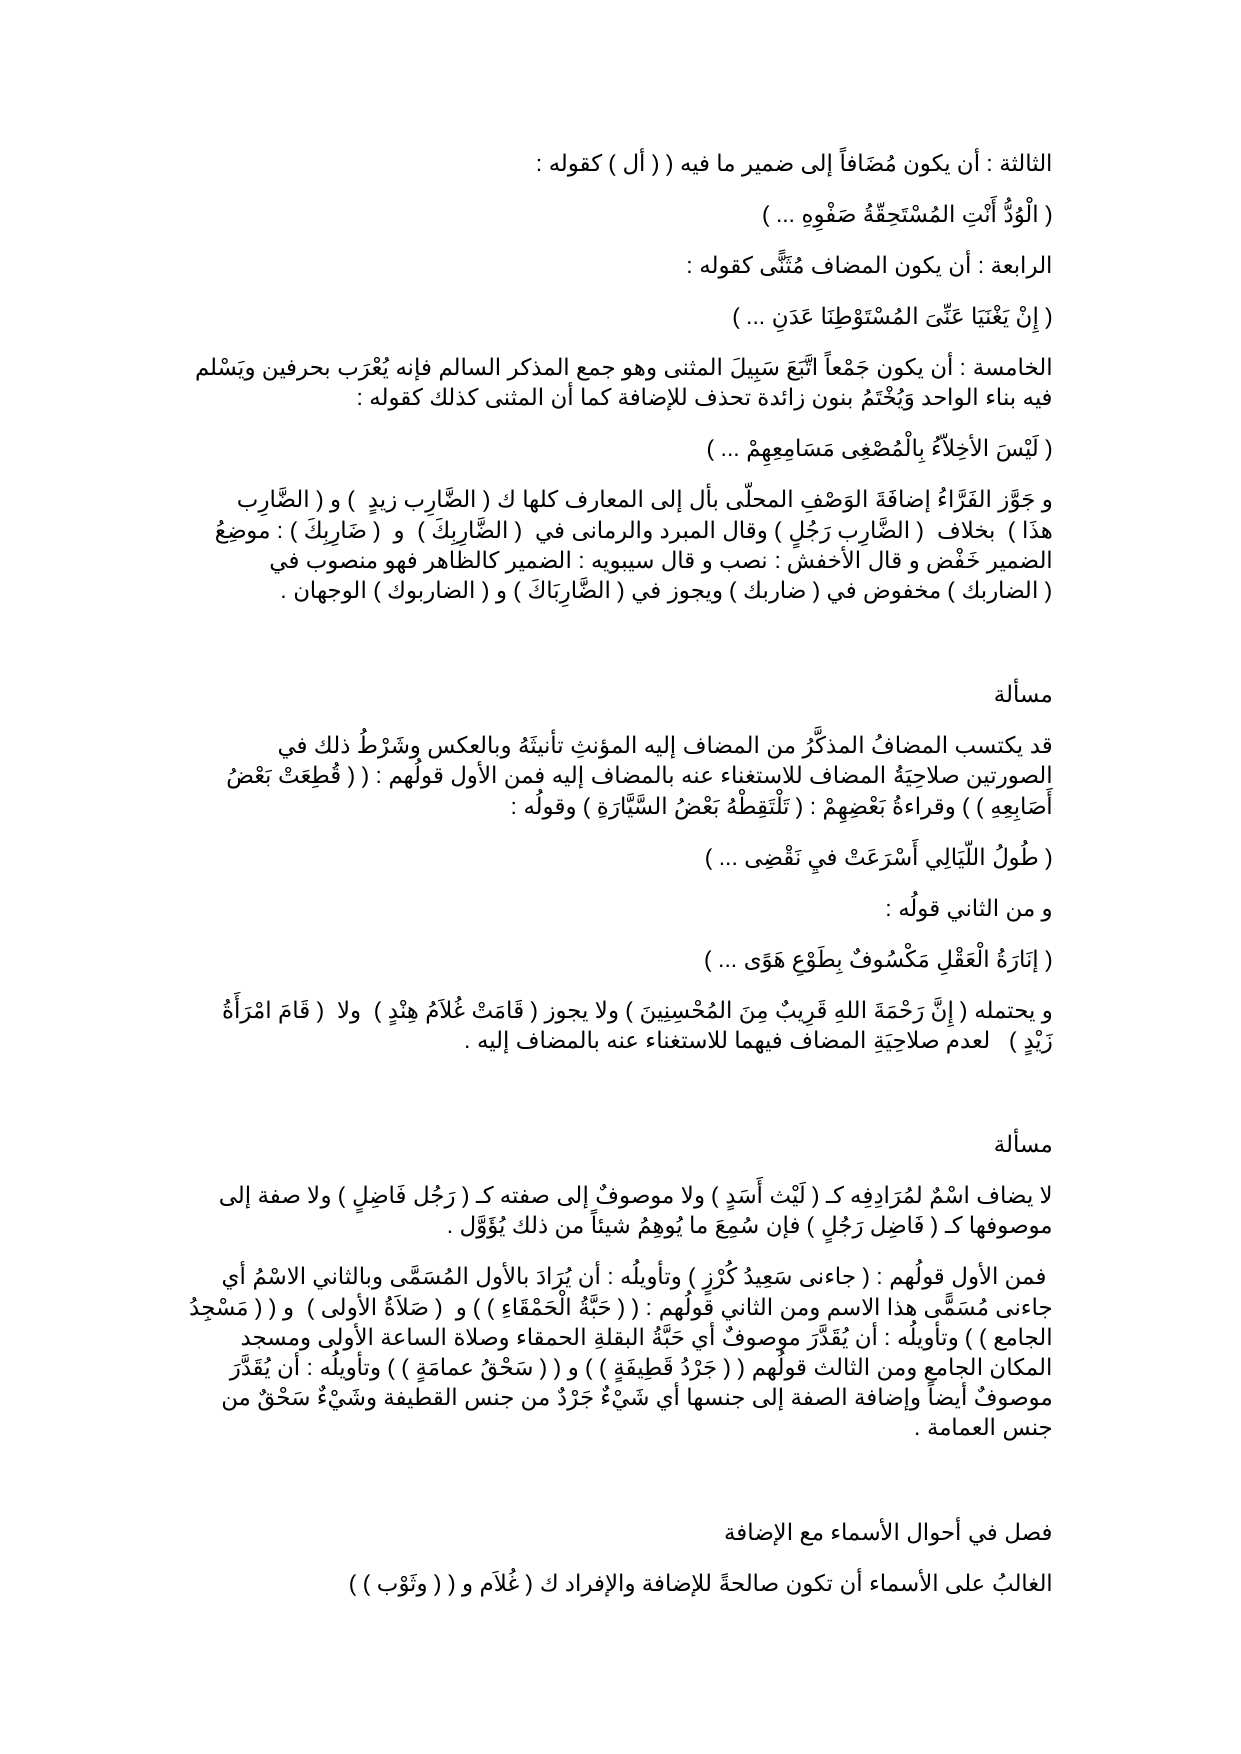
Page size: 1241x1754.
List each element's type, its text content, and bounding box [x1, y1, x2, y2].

text و من الثاني قولُه : [187, 895, 1053, 921]
text الغالبُ على الأسماء أن تكون صالحةً للإضافة والإفراد ك ( غُلاَم و ( ( وثَوْب ) ) [187, 1569, 1053, 1596]
text الثالثة : أن يكون مُضَافاً إلى ضمير ما فيه ( ( أل ) كقوله : [187, 150, 1053, 176]
text فصل في أحوال الأسماء مع الإضافة [187, 1518, 1053, 1545]
text الرابعة : أن يكون المضاف مُثَنًّى كقوله : [187, 252, 1053, 278]
text ( طُولُ اللّيَالِي أَسْرَعَتْ فيِ نَقْضِى ... ) [187, 844, 1053, 870]
text لا يضاف اسْمٌ لمُرَادِفِه كـ ( لَيْث أَسَدٍ ) ولا موصوفٌ إلى صفته كـ ( رَجُل فَاضِلٍ ) ولا صفة إلى موصوفها كـ ( فَاضِل رَجُلٍ ) فإن سُمِعَ ما يُوهِمُ شيئاً من ذلك يُؤَوَّل . [187, 1182, 1053, 1239]
text الخامسة : أن يكون جَمْعاً اتَّبَعَ سَبِيلَ المثنى وهو جمع المذكر السالم فإنه يُعْرَب بحرفين ويَسْلم فيه بناء الواحد وَيُخْتَمُ بنون زائدة تحذف للإضافة كما أن المثنى كذلك كقوله : [187, 354, 1053, 411]
text مسألة [187, 1131, 1053, 1157]
text و يحتمله ( إِنَّ رَحْمَةَ اللهِ قَرِيبٌ مِنَ المُحْسِنِينَ ) ولا يجوز ( قَامَتْ غُلاَمُ هِنْدٍ ) ولا ( قَامَ امْرَأَةُ زَيْدٍ ) لعدم صلاحِيَةِ المضاف فيهما للاستغناء عنه بالمضاف إليه . [187, 997, 1053, 1053]
text و جَوَّز الفَرَّاءُ إضافَةَ الوَصْفِ المحلّى بأل إلى المعارف كلها ك ( الضَّارِب زيدٍ ) و ( الضَّارِب هذَا ) بخلاف ( الضَّارِب رَجُلٍ ) وقال المبرد والرمانى في ( الضَّارِبِكَ ) و ( ضَارِبِكَ ) : موضِعُ الضمير خَفْض و قال الأخفش : نصب و قال سيبويه : الضمير كالظاهر فهو منصوب في ( الضاربك ) مخفوض في ( ضاربك ) ويجوز في ( الضَّارِبَاكَ ) و ( الضاربوك ) الوجهان . [187, 486, 1053, 603]
text قد يكتسب المضافُ المذكَّرُ من المضاف إليه المؤنثِ تأنيثَهُ وبالعكس وشَرْطُ ذلك في الصورتين صلاحِيَةُ المضاف للاستغناء عنه بالمضاف إليه فمن الأول قولُهم : ( ( قُطِعَتْ بَعْضُ أَصَابِعِهِ ) ) وقراءةُ بَعْضِهِمْ : ( تَلْتَقِطْهُ بَعْضُ السَّيَّارَةِ ) وقولُه : [187, 732, 1053, 819]
text ( إنَارَةُ الْعَقْلِ مَكْسُوفٌ بِطَوْعِ هَوًى ... ) [187, 946, 1053, 972]
text مسألة [187, 681, 1053, 707]
text ( إِنْ يَغْنَيَا عَنِّىَ المُسْتَوْطِنَا عَدَنِ ... ) [187, 303, 1053, 329]
text فمن الأول قولُهم : ( جاءنى سَعِيدُ كُرْزٍ ) وتأويلُه : أن يُرَادَ بالأول المُسَمَّى وبالثاني الاسْمُ أي جاءنى مُسَمًّى هذا الاسم ومن الثاني قولُهم : ( ( حَبَّةُ الْحَمْقَاءِ ) ) و ( صَلاَةُ الأولى ) و ( ( مَسْجِدُ الجامع ) ) وتأويلُه : أن يُقَدَّرَ موصوفٌ أي حَبَّةُ البقلةِ الحمقاء وصلاة الساعة الأولى ومسجد المكان الجامع ومن الثالث قولُهم ( ( جَرْدُ قَطِيفَةٍ ) ) و ( ( سَحْقُ عمامَةٍ ) ) وتأويلُه : أن يُقَدَّرَ موصوفٌ أيضاً وإضافة الصفة إلى جنسها أي شَيْءٌ جَرْدٌ من جنس القطيفة وشَيْءٌ سَحْقٌ من جنس العمامة . [187, 1263, 1053, 1441]
text ( الْوُدُّ أَنْتِ المُسْتَحِقّةُ صَفْوِهِ ... ) [187, 201, 1053, 227]
text ( لَيْسَ الأخِلاّءُ بِالْمُصْغِى مَسَامِعِهِمْ ... ) [187, 435, 1053, 462]
